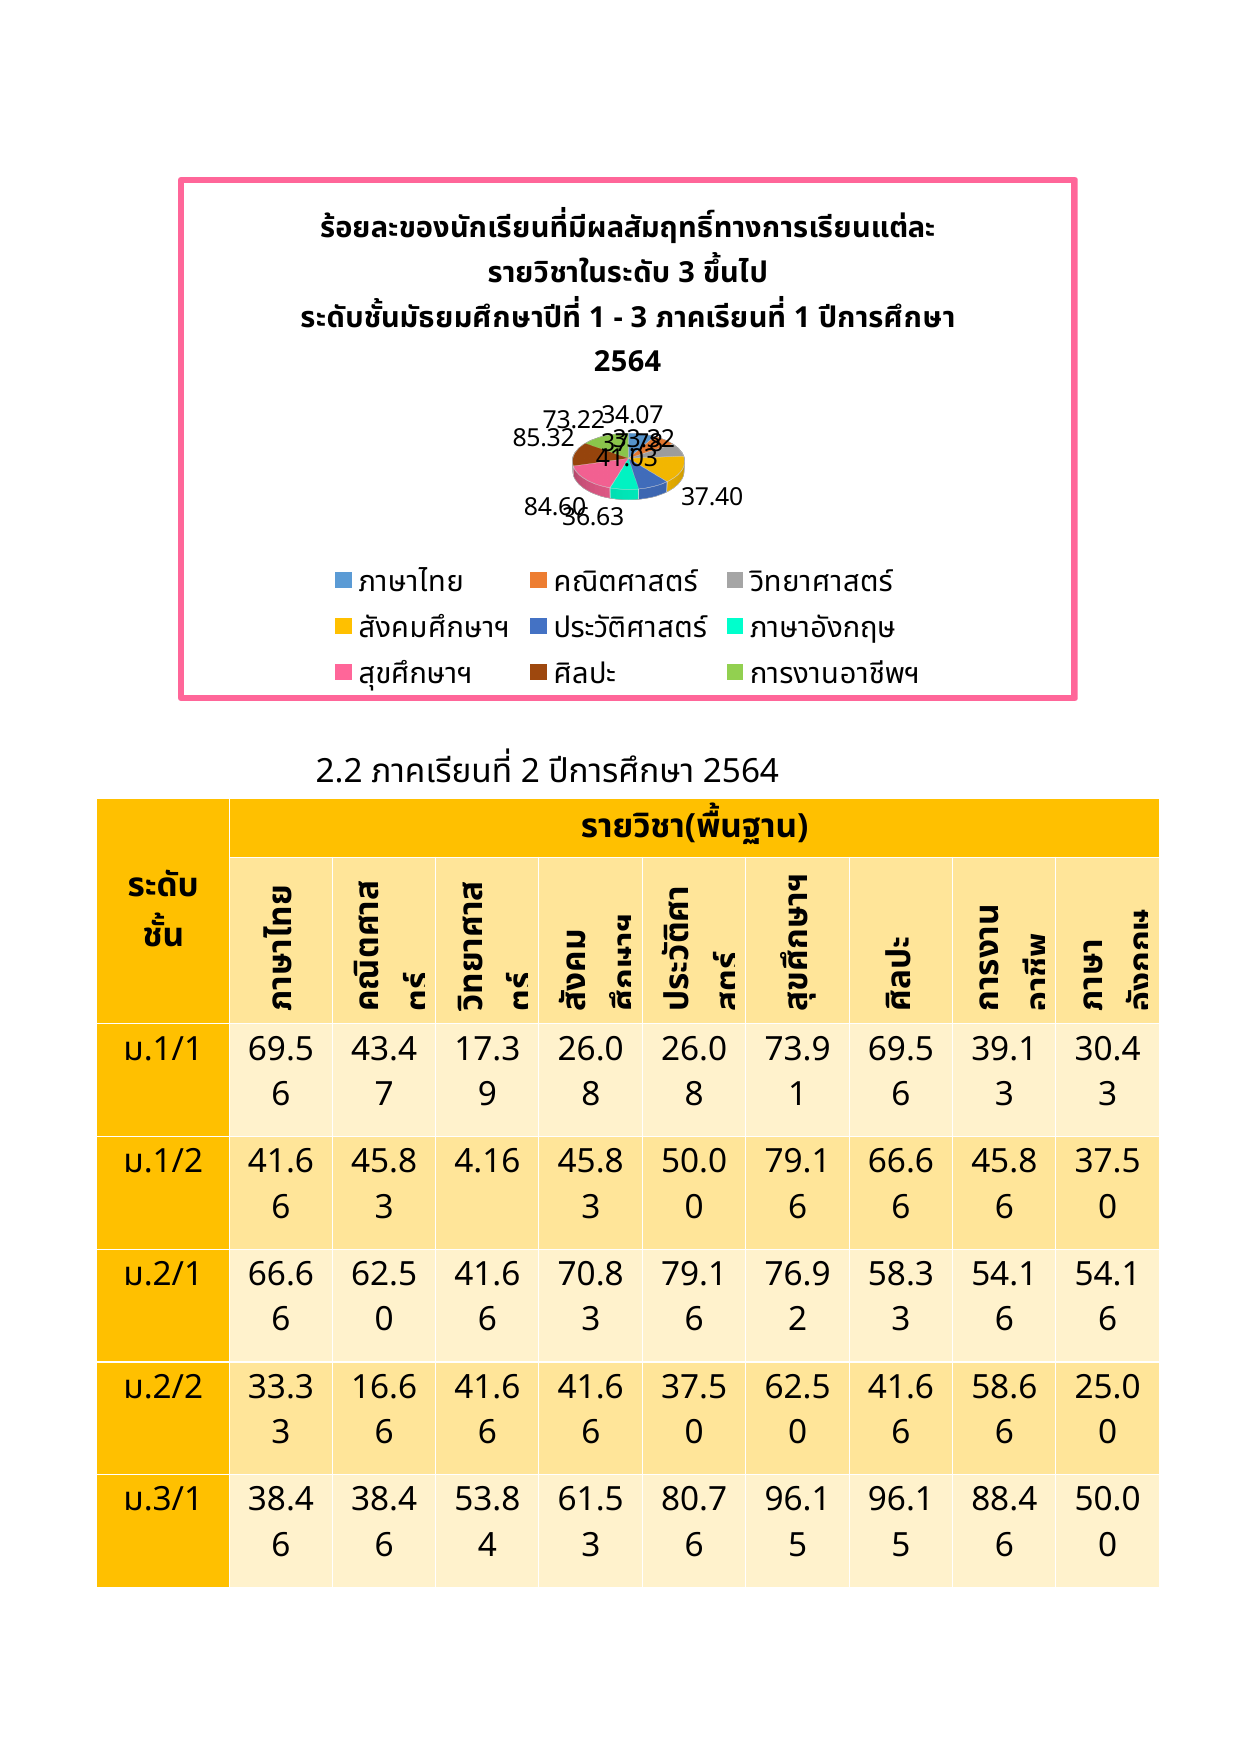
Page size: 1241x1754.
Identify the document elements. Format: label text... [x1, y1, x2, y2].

table_cell 41.66 [539, 1363, 642, 1474]
table_cell 61.53 [539, 1475, 642, 1587]
table_cell 41.66 [850, 1363, 952, 1474]
table_cell 79.16 [643, 1250, 745, 1361]
table_cell 53.84 [436, 1475, 538, 1587]
table_cell 17.39 [436, 1024, 538, 1136]
table_cell 43.47 [333, 1024, 435, 1136]
table_cell 33.33 [230, 1363, 332, 1474]
text 2.2 ภาคเรียนที่ 2 ปีการศึกษา 2564 [240, 747, 1090, 798]
table_cell การงานอาชีพ [953, 858, 1055, 1023]
table_cell 45.83 [539, 1137, 642, 1249]
table_cell 38.46 [333, 1475, 435, 1587]
table_cell 70.83 [539, 1250, 642, 1361]
table_cell 37.50 [643, 1363, 745, 1474]
table_cell ม.1/2 [97, 1137, 229, 1249]
table_cell 73.91 [746, 1024, 849, 1136]
table_cell 50.00 [1056, 1475, 1159, 1587]
table_cell 50.00 [643, 1137, 745, 1249]
table_cell วิทยาศาสตร์ [436, 858, 538, 1023]
table_cell สังคมศึกษาฯ [539, 858, 642, 1023]
table_cell 37.50 [1056, 1137, 1159, 1249]
table_cell ประวัติศาสตร์ [643, 858, 745, 1023]
table_cell 96.15 [746, 1475, 849, 1587]
table_cell 45.83 [333, 1137, 435, 1249]
table_cell 58.33 [850, 1250, 952, 1361]
table_cell 96.15 [850, 1475, 952, 1587]
table_cell 66.66 [850, 1137, 952, 1249]
table_cell 80.76 [643, 1475, 745, 1587]
table_cell 88.46 [953, 1475, 1055, 1587]
table_cell คณิตศาสตร์ [333, 858, 435, 1023]
table_cell ม.1/1 [97, 1024, 229, 1136]
table_cell 66.66 [230, 1250, 332, 1361]
table_cell 79.16 [746, 1137, 849, 1249]
table_cell 41.66 [436, 1363, 538, 1474]
table_header รายวิชา(พื้นฐาน) [230, 799, 1159, 857]
table_cell ม.3/1 [97, 1475, 229, 1587]
table_cell 69.56 [230, 1024, 332, 1136]
table_cell ภาษาอังกฤษ [1056, 858, 1159, 1023]
table_cell 54.16 [953, 1250, 1055, 1361]
table_cell สุขศึกษาฯ [746, 858, 849, 1023]
table_cell 30.43 [1056, 1024, 1159, 1136]
table_cell 62.50 [333, 1250, 435, 1361]
table_cell ม.2/1 [97, 1250, 229, 1361]
table_cell 16.66 [333, 1363, 435, 1474]
table_cell 54.16 [1056, 1250, 1159, 1361]
table_cell 26.08 [539, 1024, 642, 1136]
table_cell 69.56 [850, 1024, 952, 1136]
table_cell 41.66 [230, 1137, 332, 1249]
table_cell 62.50 [746, 1363, 849, 1474]
table_cell ภาษาไทย [230, 858, 332, 1023]
table_cell 38.46 [230, 1475, 332, 1587]
table_cell ม.2/2 [97, 1363, 229, 1474]
table_cell 26.08 [643, 1024, 745, 1136]
table_cell 45.86 [953, 1137, 1055, 1249]
table_cell 39.13 [953, 1024, 1055, 1136]
table_cell 58.66 [953, 1363, 1055, 1474]
table_cell ศิลปะ [850, 858, 952, 1023]
table_header ระดับชั้น [97, 799, 229, 1023]
table_cell 41.66 [436, 1250, 538, 1361]
table_cell 76.92 [746, 1250, 849, 1361]
table_cell 4.16 [436, 1137, 538, 1249]
table_cell 25.00 [1056, 1363, 1159, 1474]
